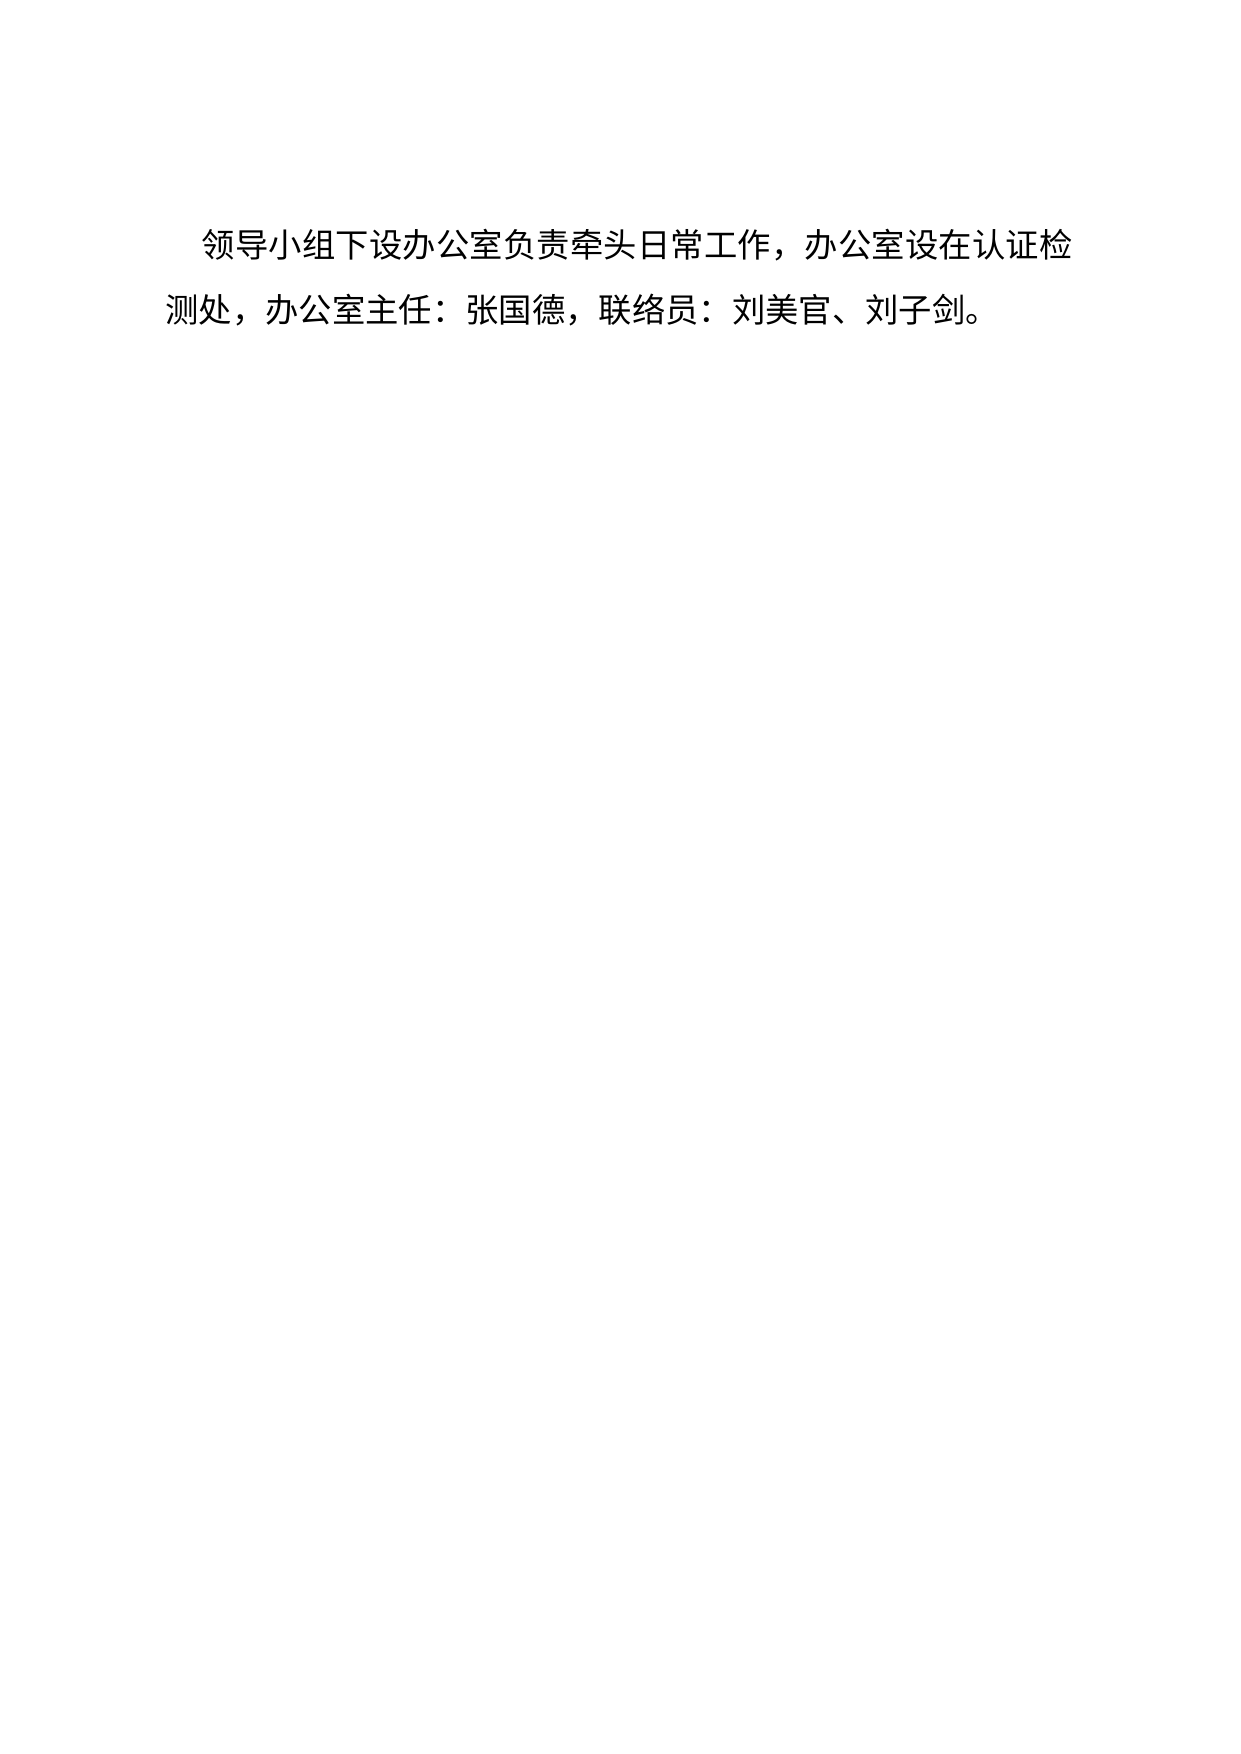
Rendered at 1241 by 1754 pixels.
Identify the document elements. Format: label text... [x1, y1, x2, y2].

text 领导小组下设办公室负责牵头日常工作，办公室设在认证检测处，办公室主任：张国德，联络员：刘美官、刘子剑。 [165, 211, 1075, 341]
